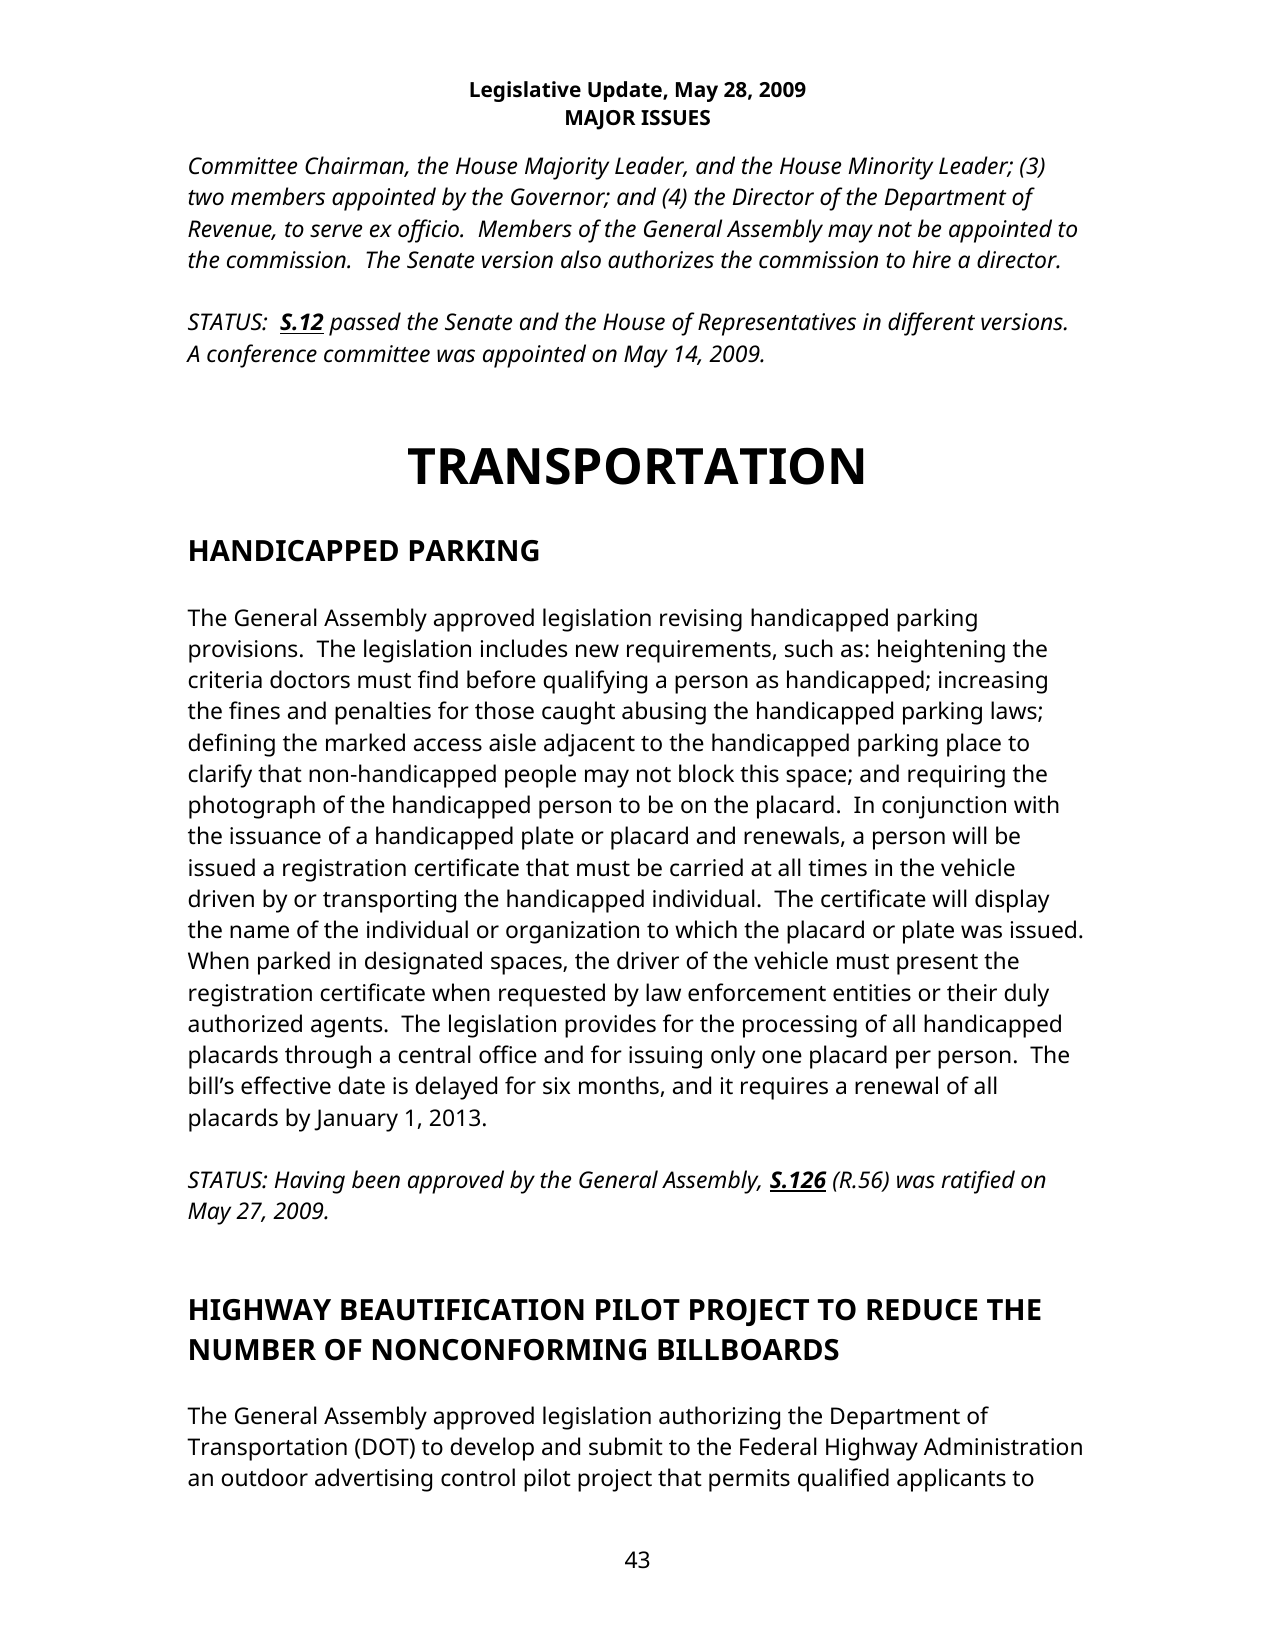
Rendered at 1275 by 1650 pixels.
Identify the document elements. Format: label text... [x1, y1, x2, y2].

text STATUS: S.12 passed the Senate and the House of Representatives in different versions. A conference committee was appointed on May 14, 2009. [187, 306, 1087, 369]
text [187, 150, 1087, 275]
text The General Assembly approved legislation revising handicapped parking provisions. The legislation includes new requirements, such as: heightening the criteria doctors must find before qualifying a person as handicapped; increasing the fines and penalties for those caught abusing the handicapped parking laws; defining the marked access aisle adjacent to the handicapped parking place to clarify that non-handicapped people may not block this space; and requiring the photograph of the handicapped person to be on the placard. In conjunction with the issuance of a handicapped plate or placard and renewals, a person will be issued a registration certificate that must be carried at all times in the vehicle driven by or transporting the handicapped individual. The certificate will display the name of the individual or organization to which the placard or plate was issued. When parked in designated spaces, the driver of the vehicle must present the registration certificate when requested by law enforcement entities or their duly authorized agents. The legislation provides for the processing of all handicapped placards through a central office and for issuing only one placard per person. The bill’s effective date is delayed for six months, and it requires a renewal of all placards by January 1, 2013. [187, 602, 1087, 1133]
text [187, 1400, 1087, 1493]
text TRANSPORTATION [187, 431, 1087, 499]
text HANDICAPPED PARKING [187, 531, 1087, 570]
text HIGHWAY BEAUTIFICATION PILOT PROJECT TO REDUCE THE NUMBER OF NONCONFORMING BILLBOARDS [187, 1289, 1087, 1368]
text STATUS: Having been approved by the General Assembly, S.126 (R.56) was ratified on May 27, 2009. [187, 1164, 1087, 1227]
